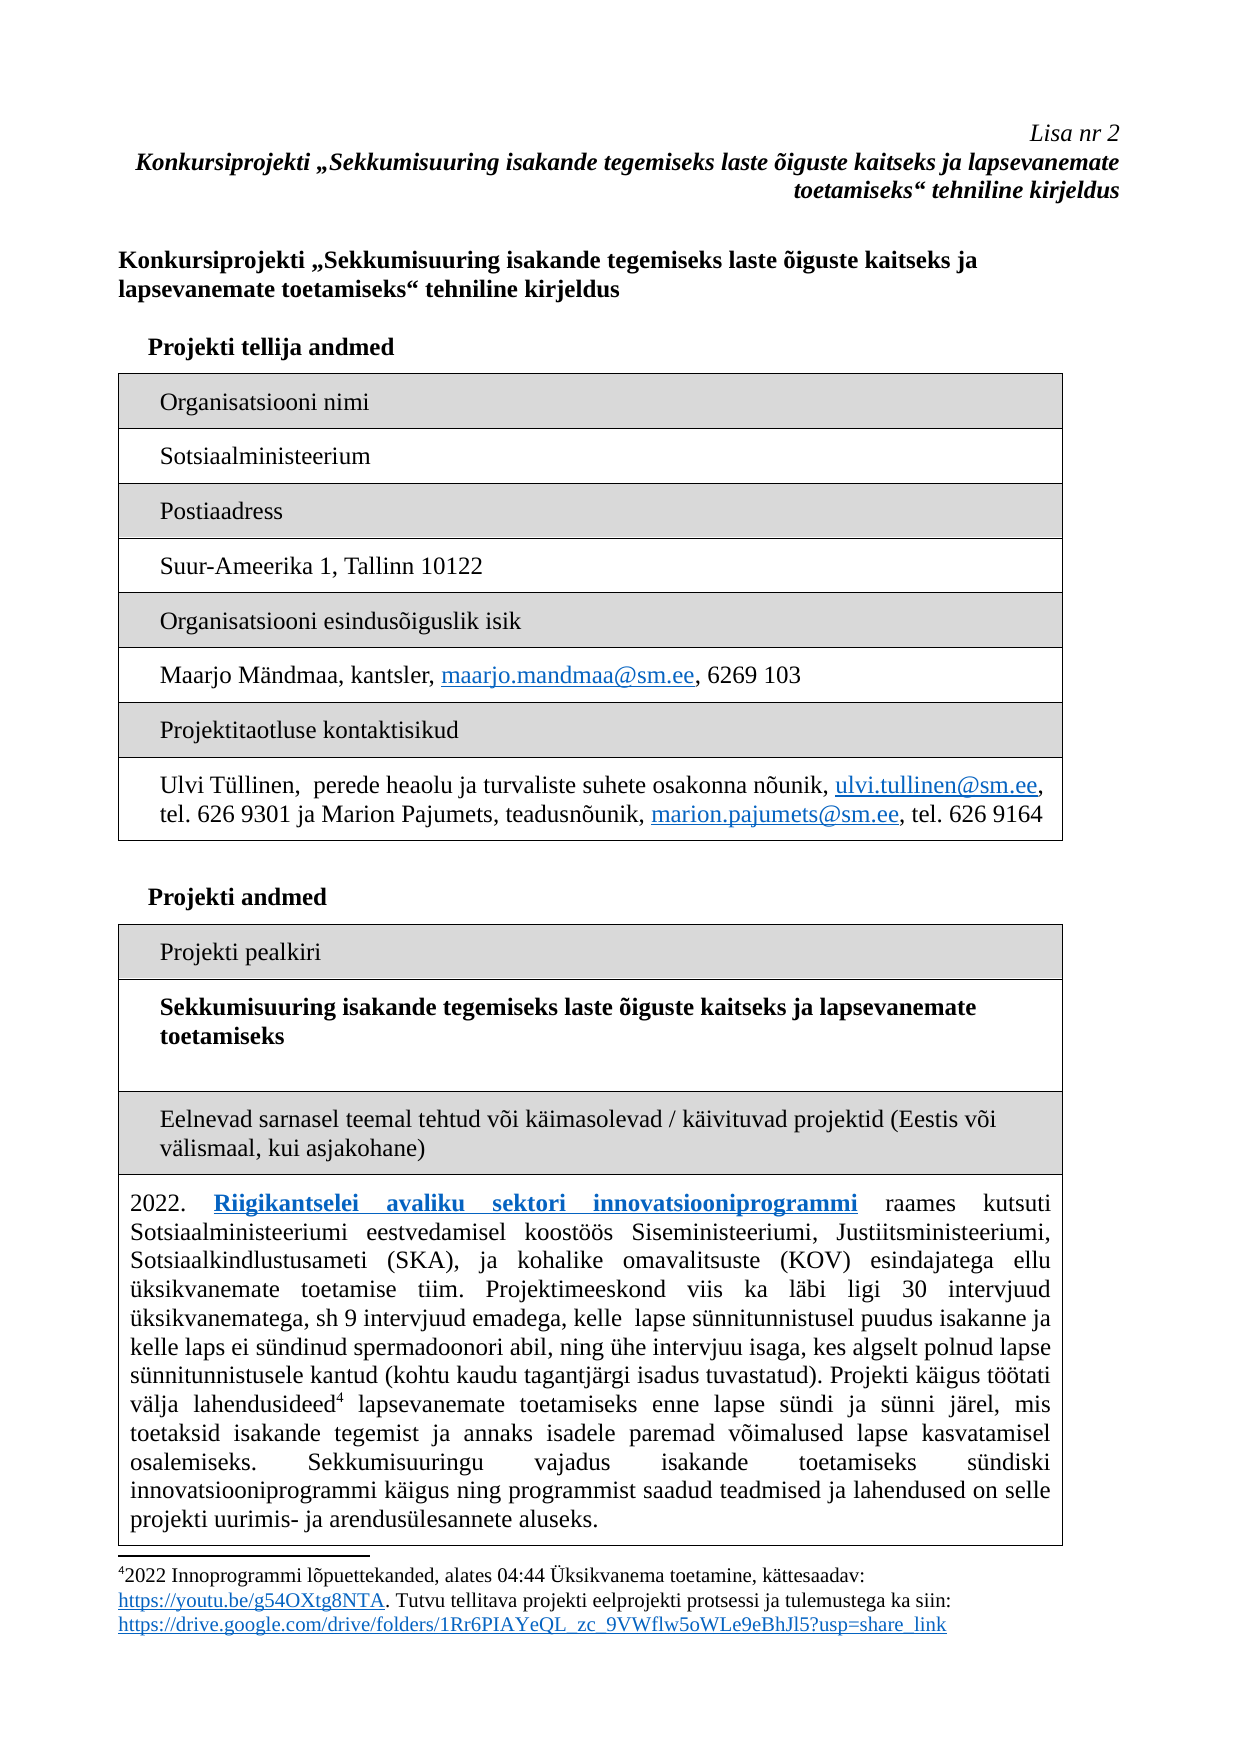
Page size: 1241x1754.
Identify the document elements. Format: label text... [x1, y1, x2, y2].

table_cell Postiaadress [119, 484, 1062, 537]
table_cell Suur-Ameerika 1, Tallinn 10122 [119, 539, 1062, 592]
text Lisa nr 2 [118, 118, 1122, 147]
table_cell Ulvi Tüllinen, perede heaolu ja turvaliste suhete osakonna nõunik, ulvi.tullinen@sm.ee, tel. 626 9301 ja Marion Pajumets, teadusnõunik, marion.pajumets@sm.ee, tel. 626 9164 [119, 758, 1062, 840]
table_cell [119, 1175, 1062, 1545]
text Konkursiprojekti „Sekkumisuuring isakande tegemiseks laste õiguste kaitseks ja lapsevanemate toetamiseks“ tehniline kirjeldus [118, 147, 1122, 204]
text Projekti tellija andmed [148, 332, 1122, 361]
table_cell Eelnevad sarnasel teemal tehtud või käimasolevad / käivituvad projektid (Eestis või välismaal, kui asjakohane) [119, 1092, 1062, 1174]
table_header Projekti pealkiri [119, 925, 1062, 978]
text Konkursiprojekti „Sekkumisuuring isakande tegemiseks laste õiguste kaitseks ja lapsevanemate toetamiseks“ tehniline kirjeldus [118, 246, 1122, 303]
table_header Organisatsiooni nimi [119, 374, 1062, 428]
table_cell Maarjo Mändmaa, kantsler, maarjo.mandmaa@sm.ee, 6269 103 [119, 648, 1062, 702]
text Projekti andmed [148, 882, 1122, 911]
table_cell Sotsiaalministeerium [119, 429, 1062, 483]
table_cell Sekkumisuuring isakande tegemiseks laste õiguste kaitseks ja lapsevanemate toetamiseks [119, 980, 1062, 1091]
table_cell Organisatsiooni esindusõiguslik isik [119, 593, 1062, 647]
table_cell Projektitaotluse kontaktisikud [119, 703, 1062, 757]
